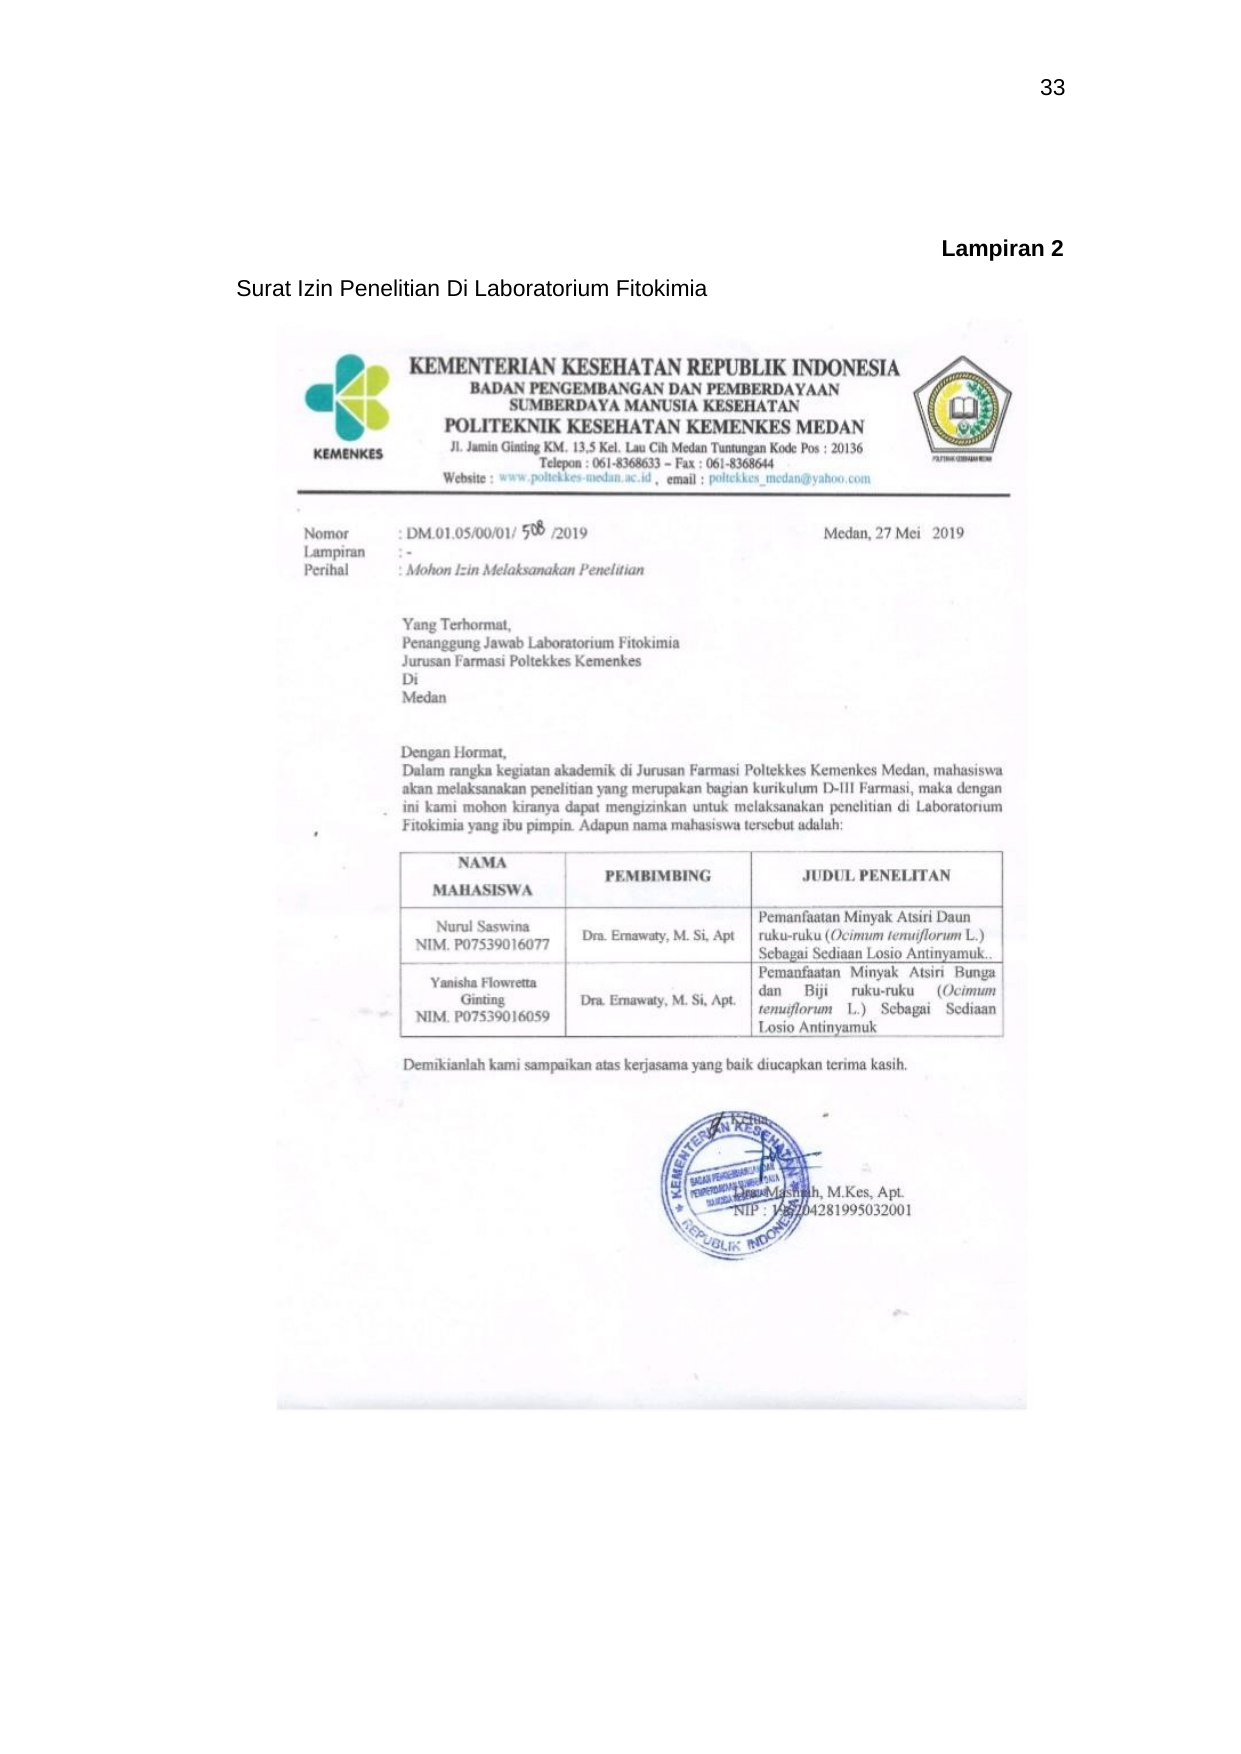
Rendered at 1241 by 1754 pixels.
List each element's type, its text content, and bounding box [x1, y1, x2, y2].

text Surat Izin Penelitian Di Laboratorium Fitokimia [236, 274, 1086, 301]
subtitle Lampiran 2 [175, 235, 1064, 261]
picture [276, 313, 1033, 1414]
